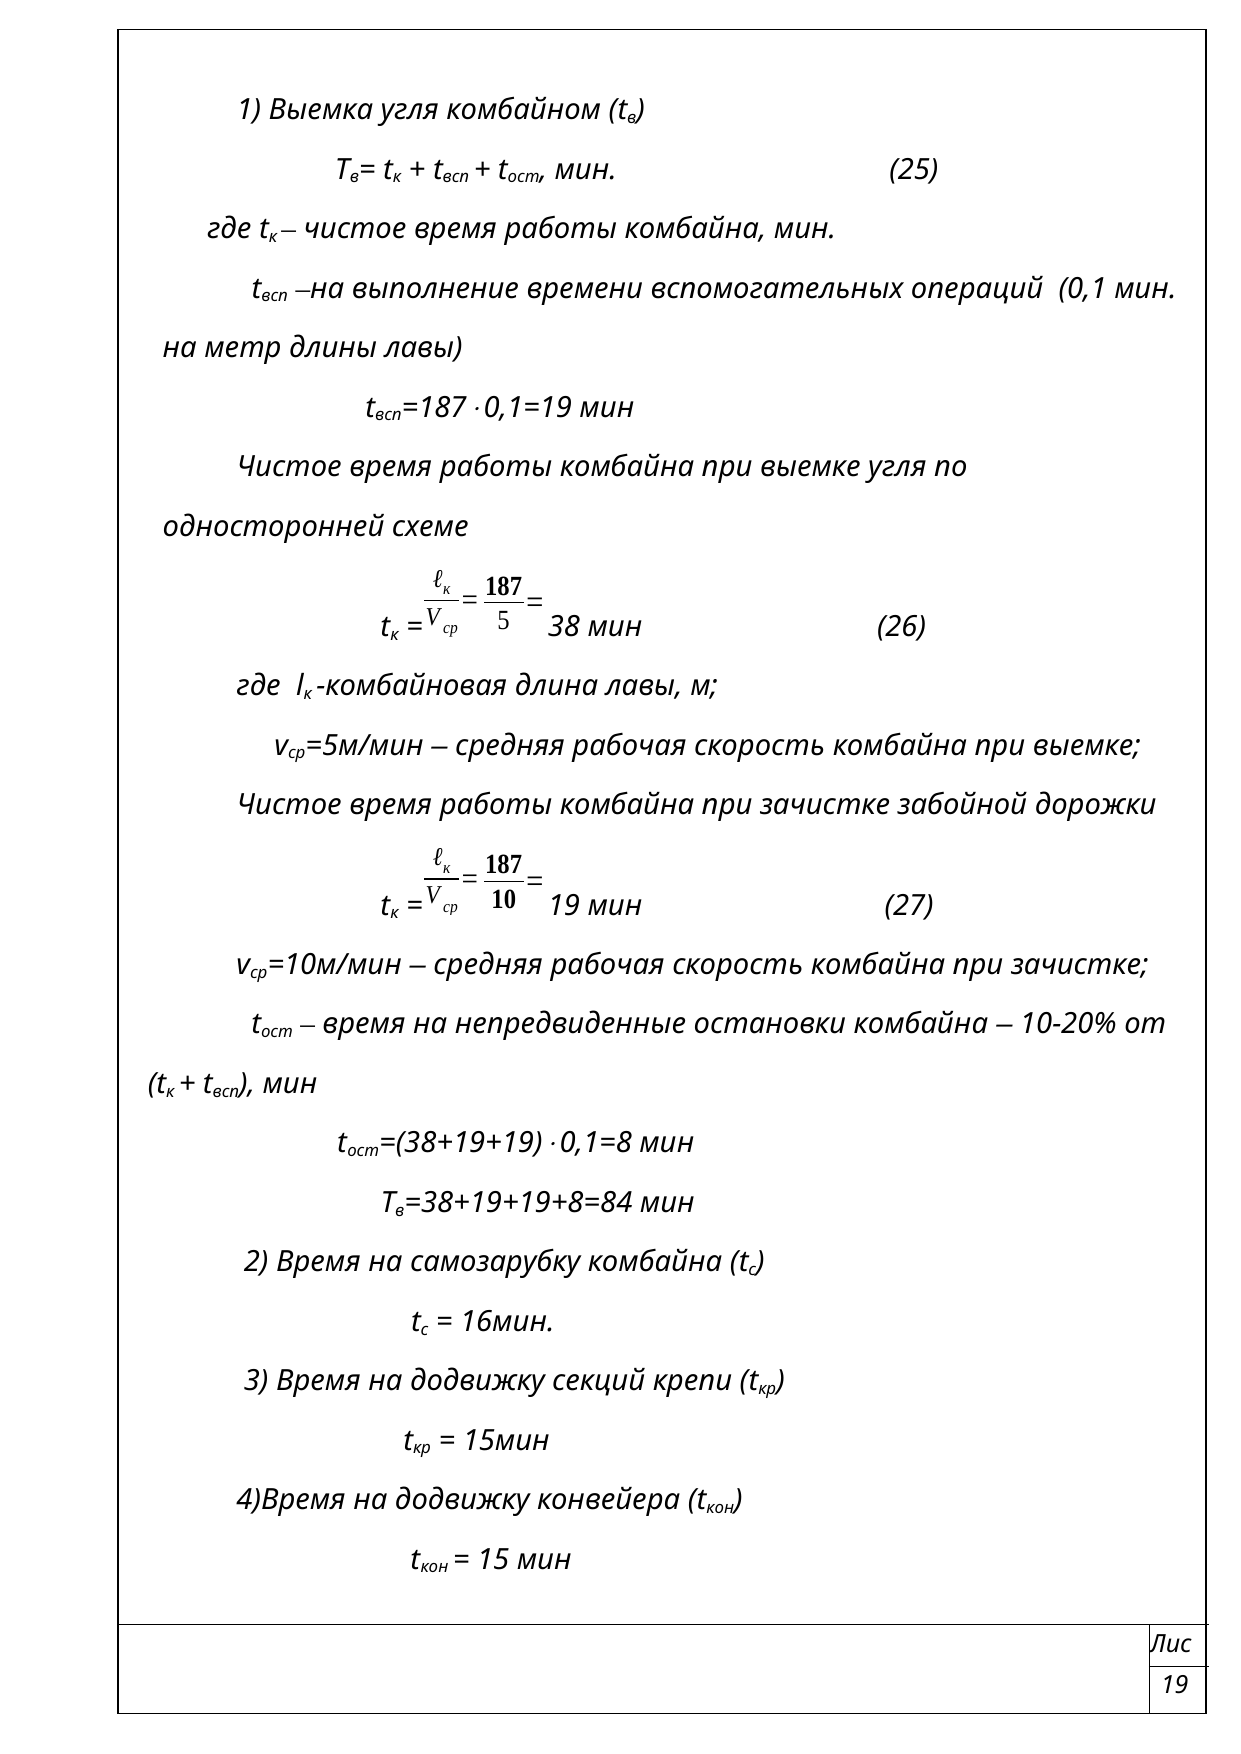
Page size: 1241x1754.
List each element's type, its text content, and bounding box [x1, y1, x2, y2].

text tс = 16мин. [148, 1300, 1181, 1340]
text vср=5м/мин – средняя рабочая скорость комбайна при выемке; [148, 724, 1181, 764]
text Тв= tк + tвсп + tост, мин. (25) [148, 148, 1181, 188]
text tвсп –на выполнение времени вспомогательных операций (0,1 мин. на метр длины лавы) [162, 267, 1181, 366]
text Tв=38+19+19+8=84 мин [148, 1181, 1181, 1221]
text где lк -комбайновая длина лавы, м; [148, 665, 1181, 704]
text 2) Время на самозарубку комбайна (tс) [148, 1241, 1181, 1280]
text tк =38 мин (26) [148, 564, 1181, 645]
text tост=(38+19+19)0,1=8 мин [148, 1122, 1181, 1161]
text (tк + tвсп), мин [148, 1062, 1181, 1102]
text где tк – чистое время работы комбайна, мин. [148, 208, 1181, 247]
text 4)Время на додвижку конвейера (tкон) [148, 1479, 1181, 1518]
text tвсп=1870,1=19 мин [162, 386, 1181, 426]
text Чистое время работы комбайна при выемке угля по односторонней схеме [162, 446, 1181, 545]
text tост – время на непредвиденные остановки комбайна – 10-20% от [148, 1003, 1181, 1042]
text tк =19 мин (27) [148, 843, 1181, 923]
text 3) Время на додвижку секций крепи (tкр) [148, 1360, 1181, 1399]
text vср=10м/мин – средняя рабочая скорость комбайна при зачистке; [148, 943, 1181, 983]
text Чистое время работы комбайна при зачистке забойной дорожки [162, 784, 1181, 823]
text tкон = 15 мин [148, 1538, 1181, 1578]
text 1) Выемка угля комбайном (tв) [148, 89, 1181, 128]
text tкр = 15мин [148, 1419, 1181, 1459]
